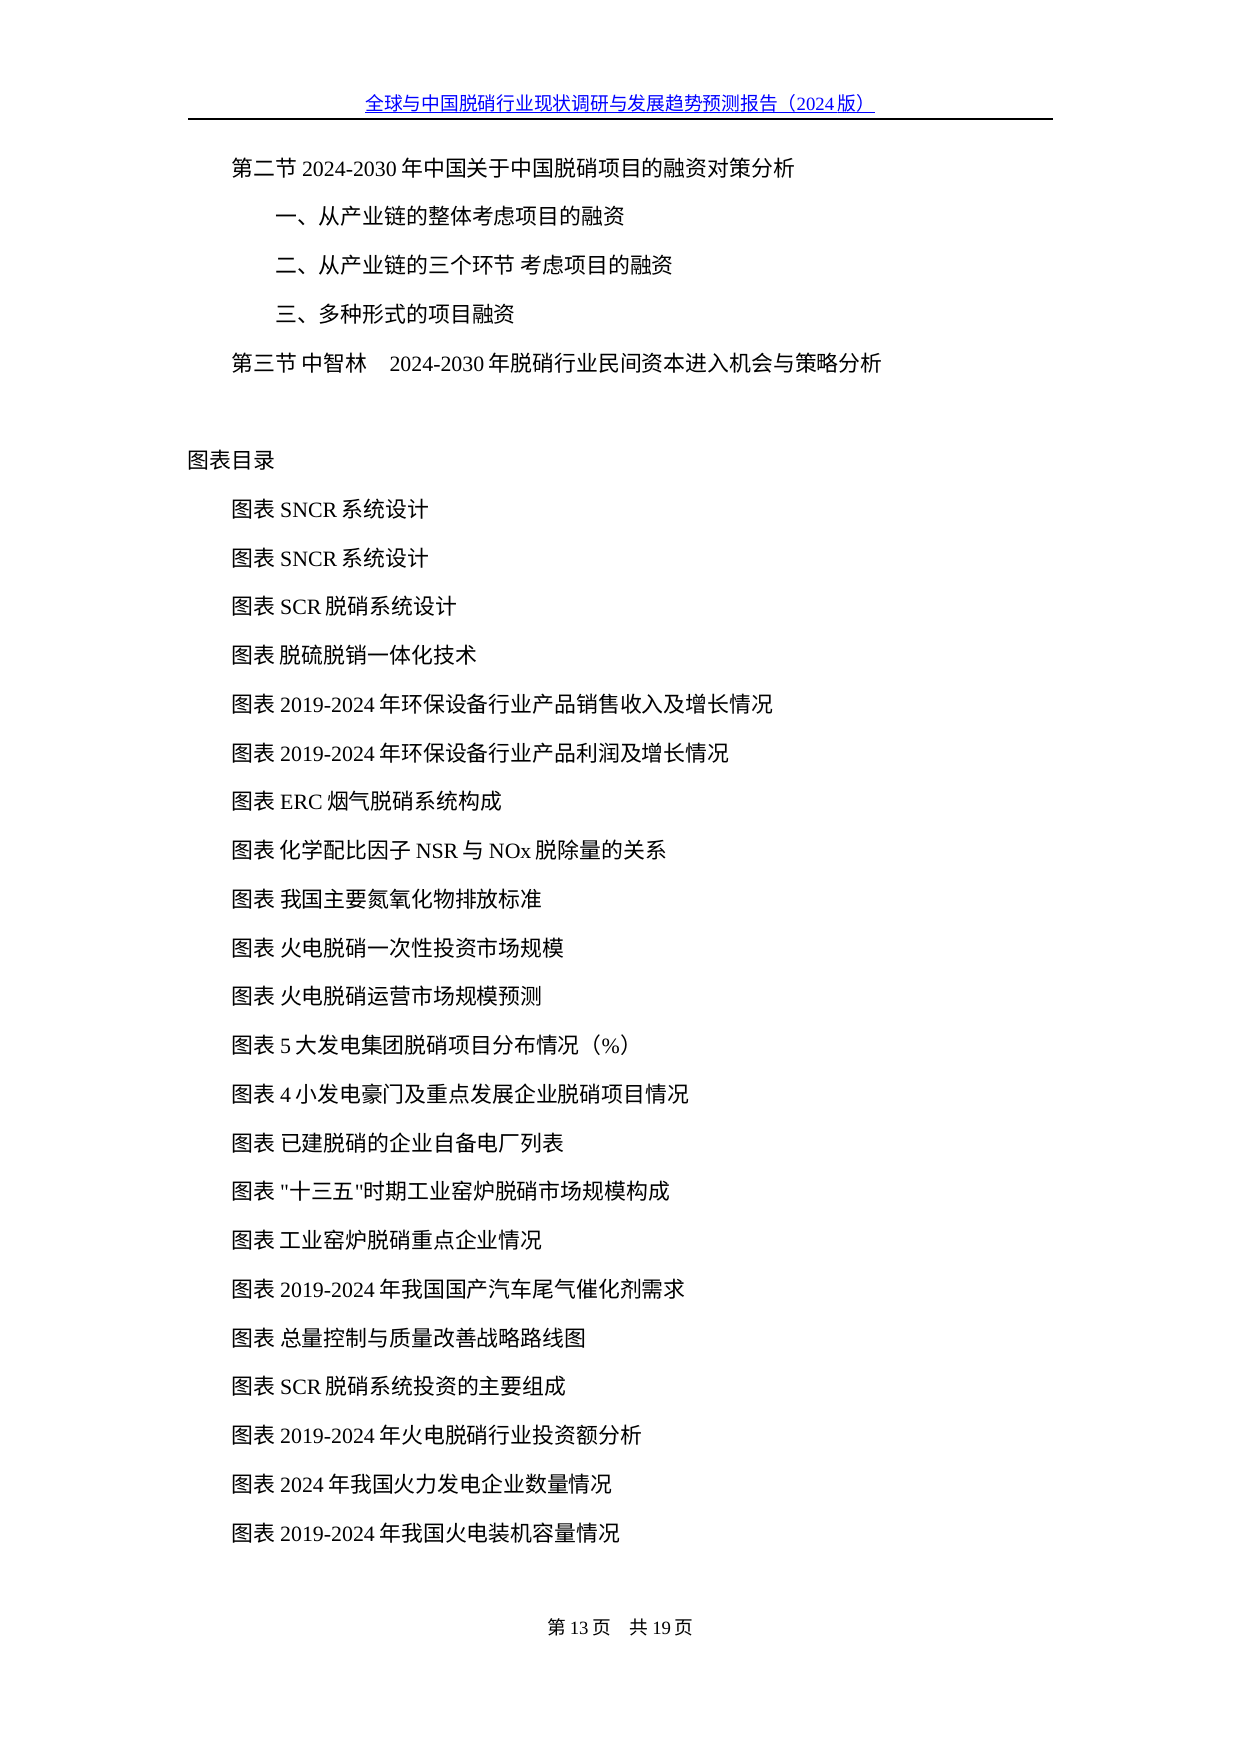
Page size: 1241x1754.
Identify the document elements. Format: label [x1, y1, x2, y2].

text [187, 150, 1053, 1548]
